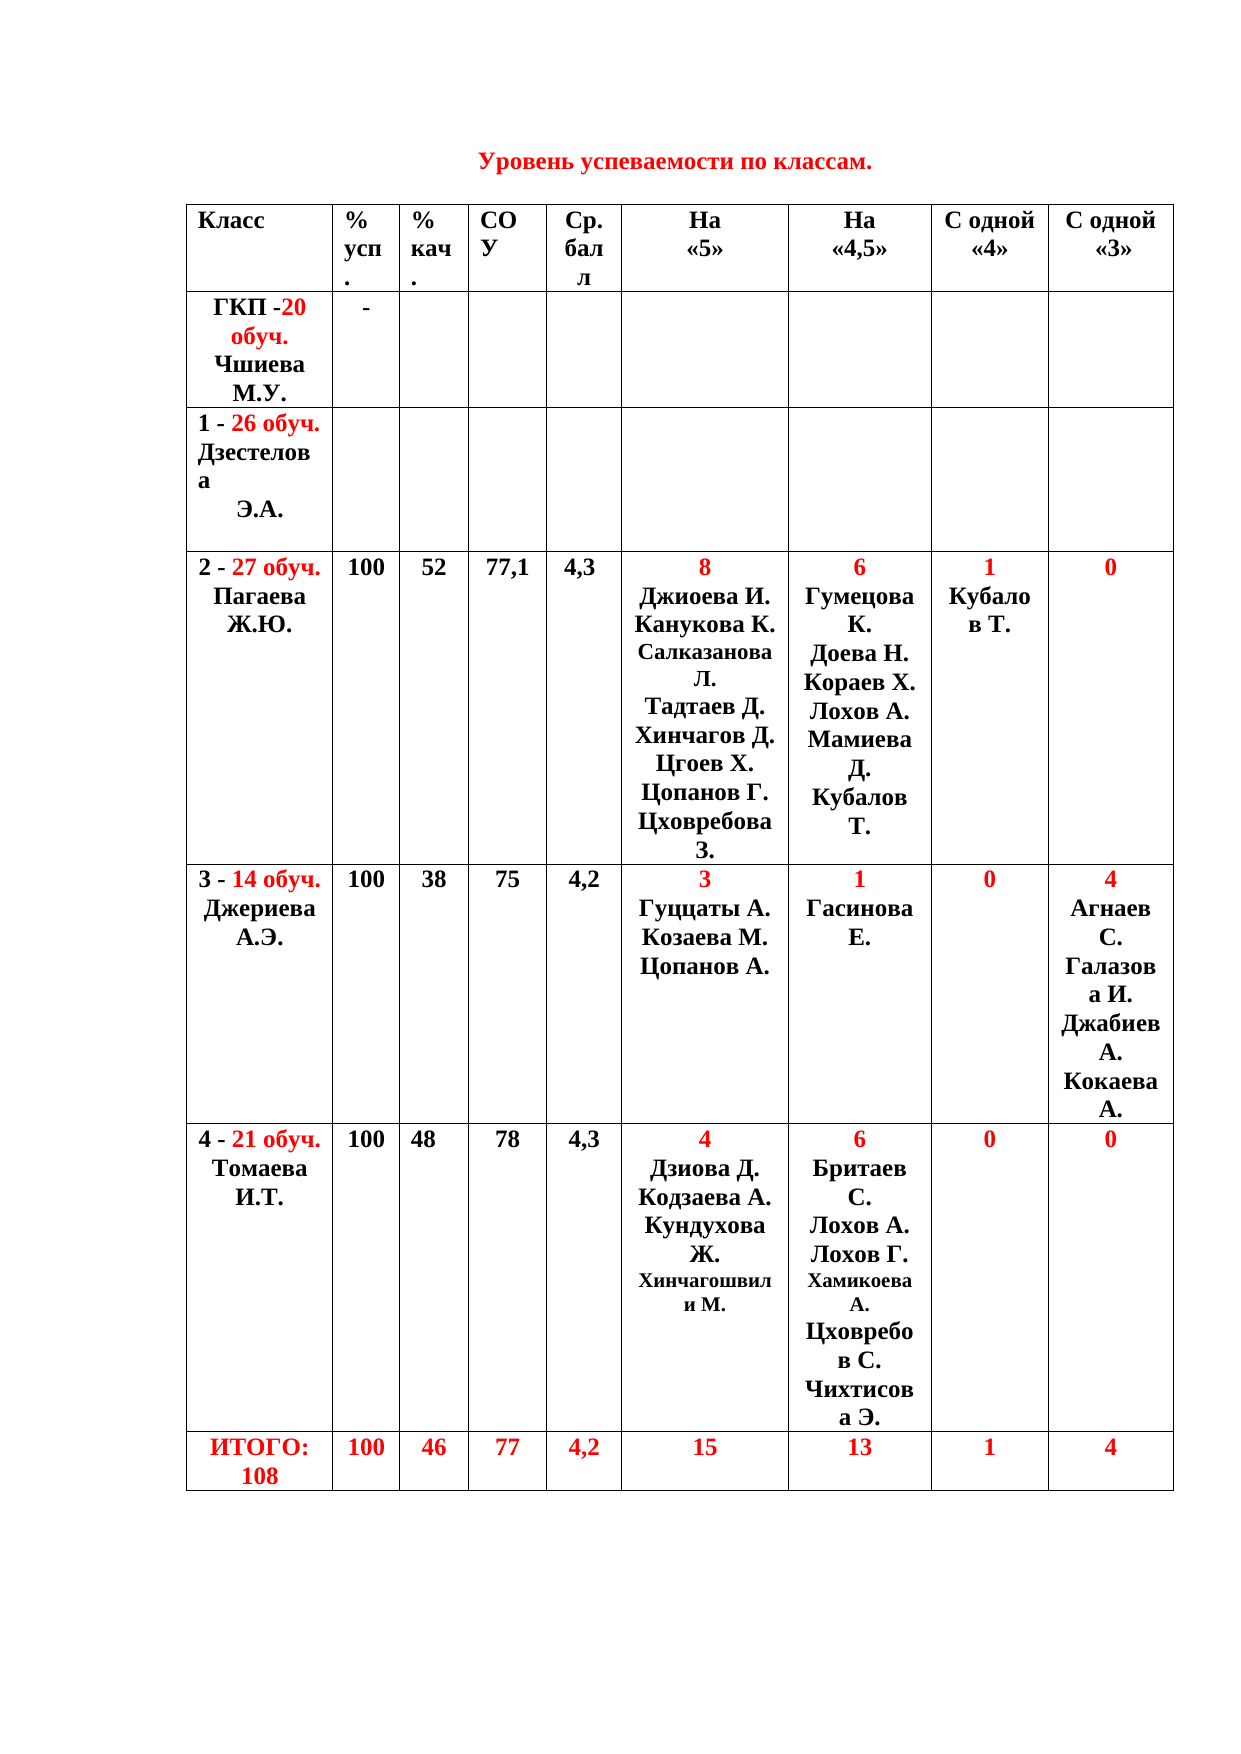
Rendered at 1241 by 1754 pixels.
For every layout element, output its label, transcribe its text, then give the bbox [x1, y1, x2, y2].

table_cell 6 Бритаев С. Лохов А. Лохов Г. Хамикоева А. Цховребов С. Чихтисова Э. [789, 1124, 931, 1431]
table_cell [333, 408, 399, 551]
table_header Ср. балл [547, 205, 621, 291]
table_header На «4,5» [789, 205, 931, 291]
table_header С одной «4» [932, 205, 1048, 291]
table_cell 2 - 27 обуч. Пагаева Ж.Ю. [187, 552, 332, 863]
table_cell [469, 292, 546, 407]
table_cell [789, 408, 931, 551]
table_cell 100 [333, 1124, 399, 1431]
table_cell 75 [469, 865, 546, 1123]
table_cell 13 [789, 1432, 931, 1490]
table_cell 3 - 14 обуч. Джериева А.Э. [187, 865, 332, 1123]
table_cell 48 [400, 1124, 468, 1431]
table_cell 77 [469, 1432, 546, 1490]
table_cell 0 [932, 1124, 1048, 1431]
table_cell [1049, 292, 1173, 407]
table_cell 6 Гумецова К. Доева Н. Кораев Х. Лохов А. Мамиева Д. Кубалов Т. [789, 552, 931, 863]
table_header На «5» [622, 205, 788, 291]
table_cell 0 [1049, 1124, 1173, 1431]
table_cell 46 [400, 1432, 468, 1490]
table_cell [789, 292, 931, 407]
table_cell [400, 292, 468, 407]
table_cell [547, 408, 621, 551]
table_header Класс [187, 205, 332, 291]
table_cell [400, 408, 468, 551]
table_cell 77,1 [469, 552, 546, 863]
table_header СОУ [469, 205, 546, 291]
table_cell 100 [333, 552, 399, 863]
table_cell [1049, 408, 1173, 551]
table_cell 8 Джиоева И. Канукова К. Салказанова Л. Тадтаев Д. Хинчагов Д. Цгоев Х. Цопанов Г. Цховребова З. [622, 552, 788, 863]
table_cell 1 Кубалов Т. [932, 552, 1048, 863]
table_cell ГКП -20 обуч. Чшиева М.У. [187, 292, 332, 407]
table_cell 4 - 21 обуч. Томаева И.Т. [187, 1124, 332, 1431]
table_cell 4,2 [547, 865, 621, 1123]
table_header % усп. [333, 205, 399, 291]
table_cell 78 [469, 1124, 546, 1431]
table_cell - [333, 292, 399, 407]
table_cell [547, 292, 621, 407]
text Уровень успеваемости по классам. [177, 146, 1152, 175]
table_cell ИТОГО: 108 [187, 1432, 332, 1490]
table_cell [622, 292, 788, 407]
table_cell 4 Агнаев С. Галазова И. Джабиев А. Кокаева А. [1049, 865, 1173, 1123]
table_cell 52 [400, 552, 468, 863]
table_cell 0 [932, 865, 1048, 1123]
table_cell 4,3 [547, 552, 621, 863]
table_header С одной «3» [1049, 205, 1173, 291]
table_cell 1 [932, 1432, 1048, 1490]
table_header % кач. [400, 205, 468, 291]
table_cell 3 Гуццаты А. Козаева М. Цопанов А. [622, 865, 788, 1123]
table_cell 4,3 [547, 1124, 621, 1431]
table_cell 15 [622, 1432, 788, 1490]
table_cell [932, 292, 1048, 407]
table_cell 4 Дзиова Д. Кодзаева А. Кундухова Ж. Хинчагошвили М. [622, 1124, 788, 1431]
table_cell [932, 408, 1048, 551]
table_cell 1 Гасинова Е. [789, 865, 931, 1123]
table_cell 4,2 [547, 1432, 621, 1490]
table_cell 100 [333, 865, 399, 1123]
table_cell 1 - 26 обуч. Дзестелова Э.А. [187, 408, 332, 551]
table_cell 4 [1049, 1432, 1173, 1490]
table_cell [469, 408, 546, 551]
table_cell 38 [400, 865, 468, 1123]
table_cell [622, 408, 788, 551]
table_cell 100 [333, 1432, 399, 1490]
table_cell 0 [1049, 552, 1173, 863]
